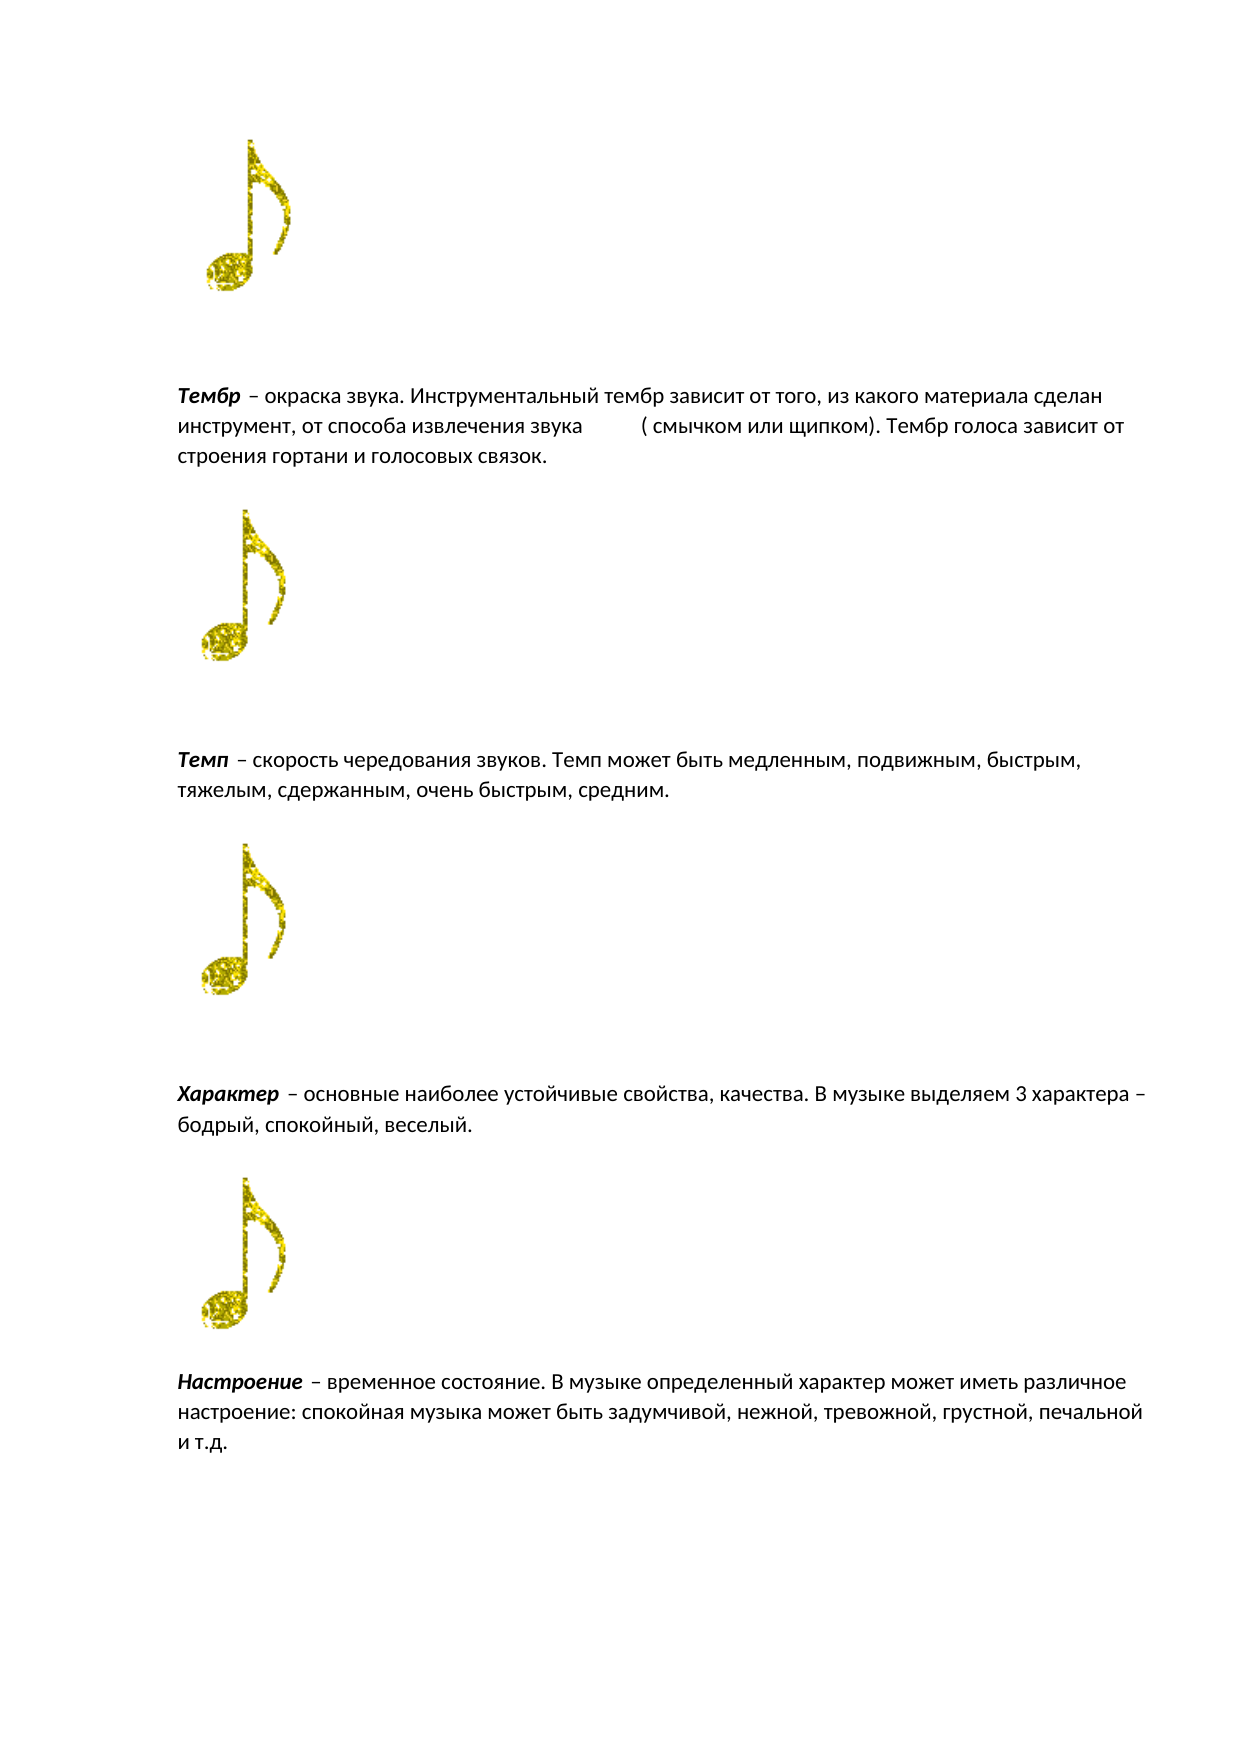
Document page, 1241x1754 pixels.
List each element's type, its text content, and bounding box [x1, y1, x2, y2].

picture [182, 118, 308, 310]
picture [177, 488, 303, 680]
picture [177, 822, 303, 1014]
text Настроение – временное состояние. В музыке определенный характер может иметь различное настроение: спокойная музыка может быть задумчивой, нежной, тревожной, грустной, печальной и т.д. [177, 1367, 1152, 1455]
text Тембр – окраска звука. Инструментальный тембр зависит от того, из какого материала сделан инструмент, от способа извлечения звука ( смычком или щипком). Тембр голоса зависит от строения гортани и голосовых связок. [177, 381, 1152, 469]
picture [177, 1156, 303, 1348]
text Характер – основные наиболее устойчивые свойства, качества. В музыке выделяем 3 характера – бодрый, спокойный, веселый. [177, 1079, 1152, 1138]
text Темп – скорость чередования звуков. Темп может быть медленным, подвижным, быстрым, тяжелым, сдержанным, очень быстрым, средним. [177, 745, 1152, 803]
